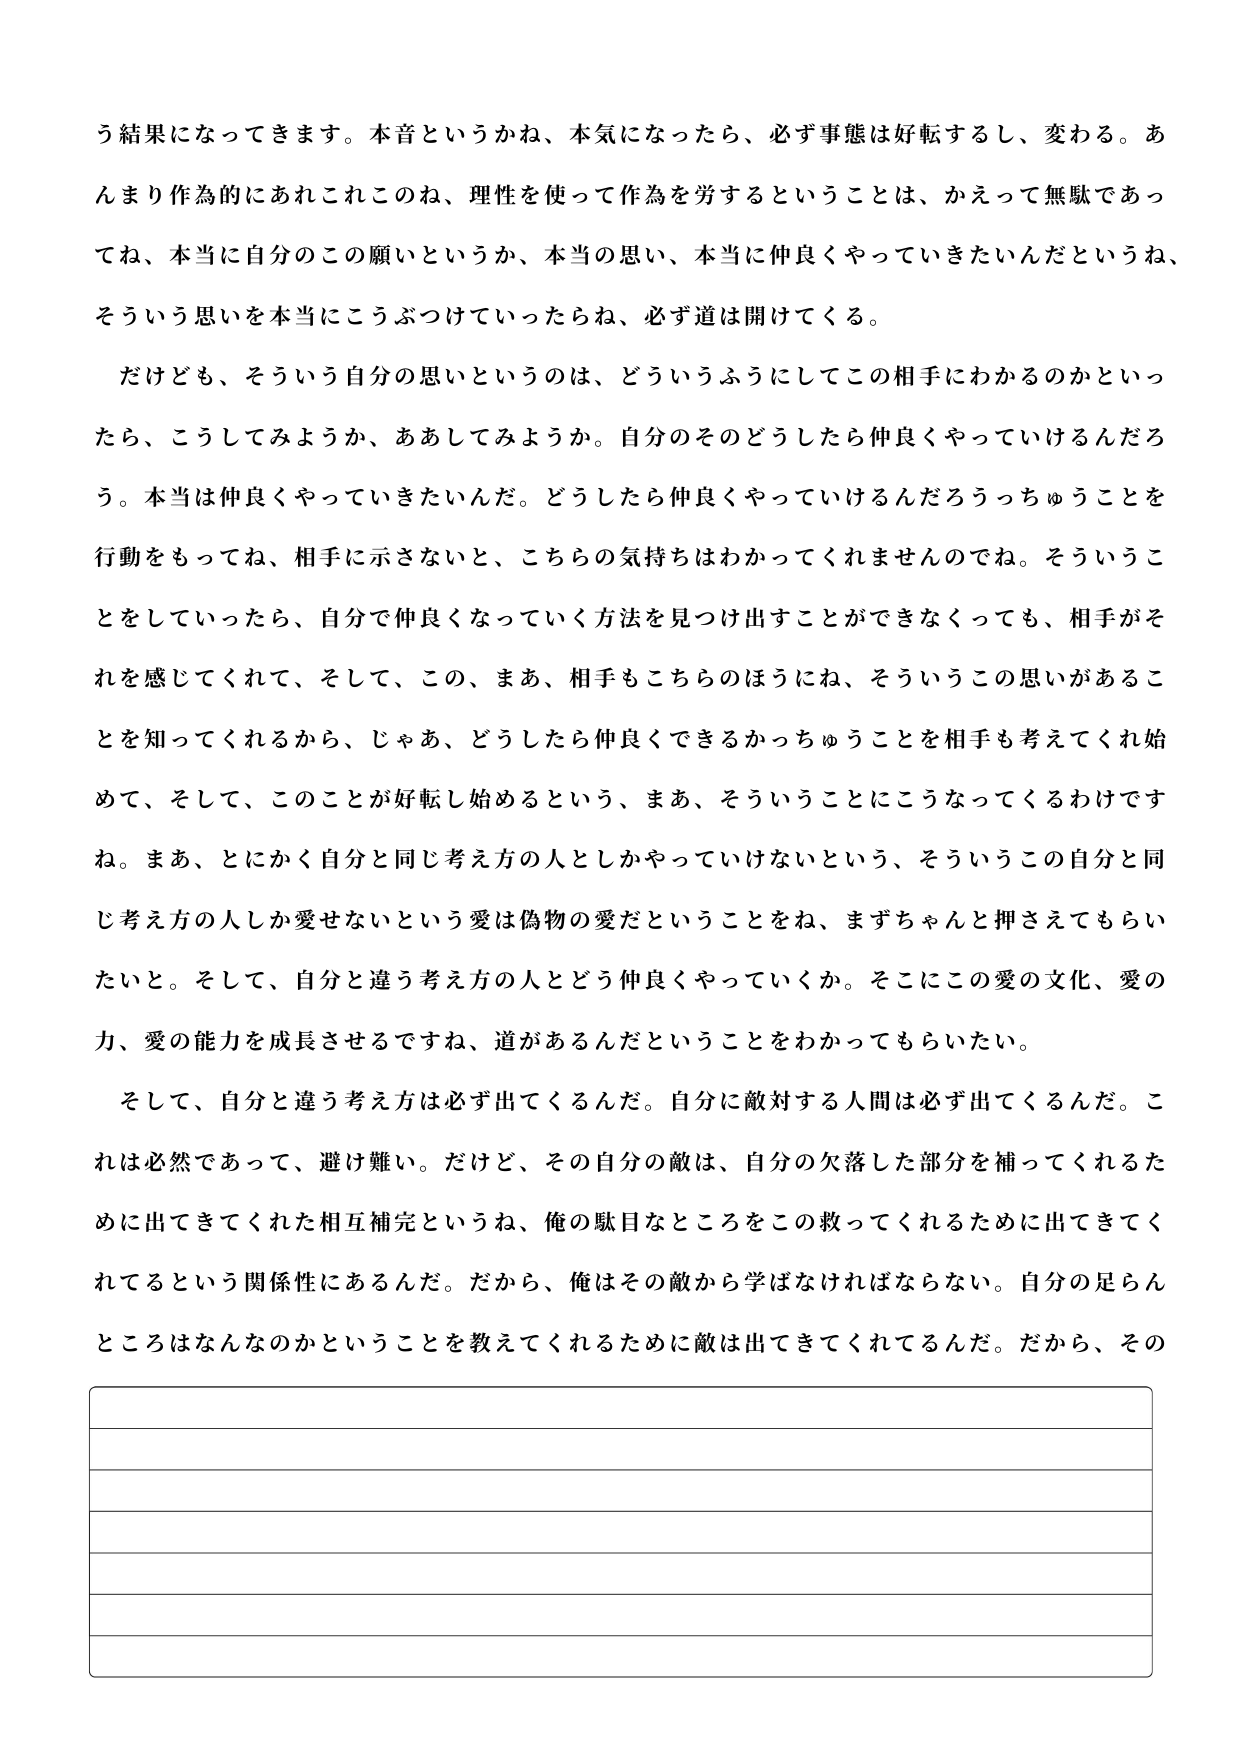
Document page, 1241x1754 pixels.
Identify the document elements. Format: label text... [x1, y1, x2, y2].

picture [88, 1386, 1153, 1678]
text だけども、そういう自分の思いというのは、どういうふうにしてこの相手にわかるのかといったら、こうしてみようか、ああしてみようか。自分のそのどうしたら仲良くやっていけるんだろう。本当は仲良くやっていきたいんだ。どうしたら仲良くやっていけるんだろうっちゅうことを行動をもってね、相手に示さないと、こちらの気持ちはわかってくれませんのでね。そういうことをしていったら、自分で仲良くなっていく方法を見つけ出すことができなくっても、相手がそれを感じてくれて、そして、この、まあ、相手もこちらのほうにね、そういうこの思いがあることを知ってくれるから、じゃあ、どうしたら仲良くできるかっちゅうことを相手も考えてくれ始めて、そして、このことが好転し始めるという、まあ、そういうことにこうなってくるわけですね。まあ、とにかく自分と同じ考え方の人としかやっていけないという、そういうこの自分と同じ考え方の人しか愛せないという愛は偽物の愛だということをね、まずちゃんと押さえてもらいたいと。そして、自分と違う考え方の人とどう仲良くやっていくか。そこにこの愛の文化、愛の力、愛の能力を成長させるですね、道があるんだということをわかってもらいたい。 [94, 345, 1169, 1070]
